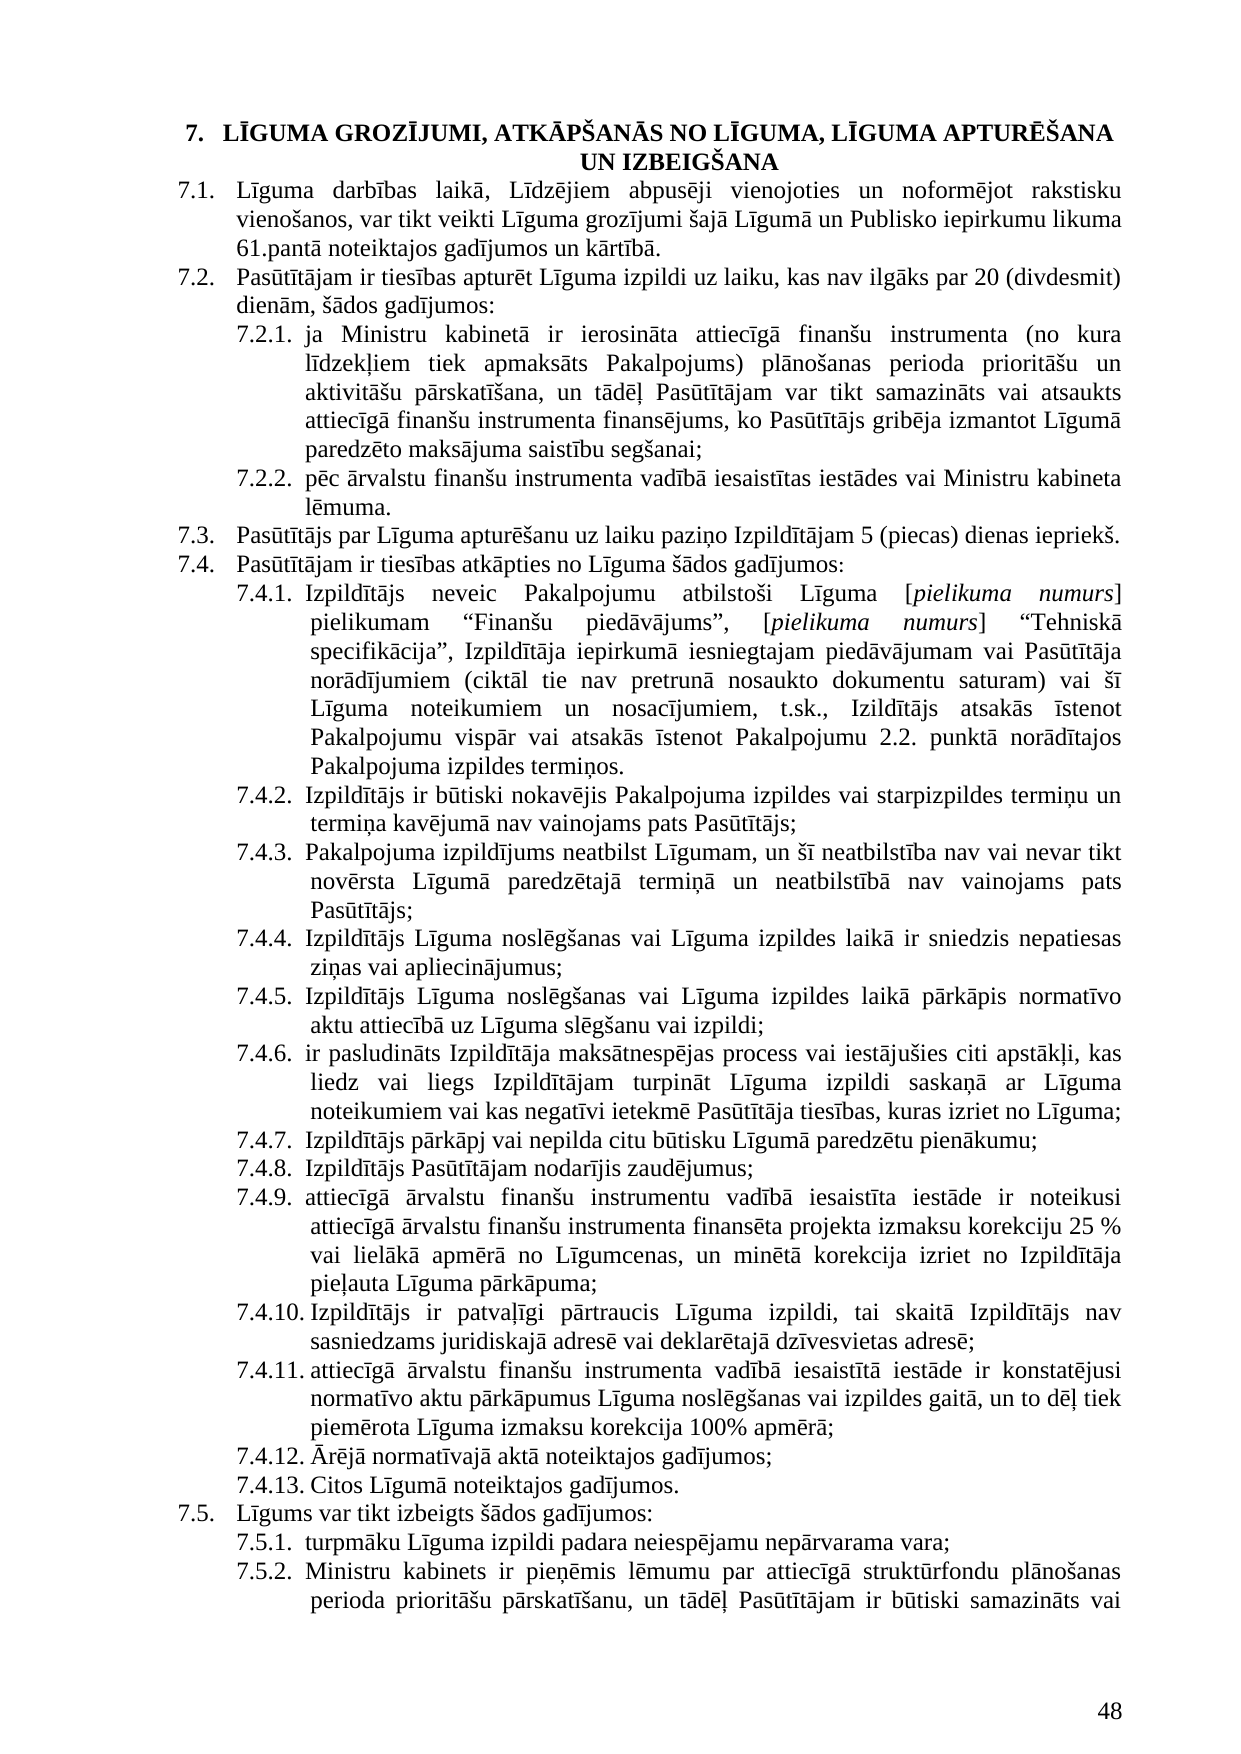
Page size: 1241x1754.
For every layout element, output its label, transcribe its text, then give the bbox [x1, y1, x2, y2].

list Līgums var tikt izbeigts šādos gadījumos: [177, 1498, 1122, 1527]
list attiecīgā ārvalstu finanšu instrumentu vadībā iesaistīta iestāde ir noteikusi attiecīgā ārvalstu finanšu instrumenta finansēta projekta izmaksu korekciju 25 % vai lielākā apmērā no Līgumcenas, un minētā korekcija izriet no Izpildītāja pieļauta Līguma pārkāpuma; [236, 1182, 1122, 1297]
list Ārējā normatīvajā aktā noteiktajos gadījumos; [236, 1441, 1122, 1470]
list Pasūtītājam ir tiesības atkāpties no Līguma šādos gadījumos: [177, 549, 1122, 578]
list Izpildītājs pārkāpj vai nepilda citu būtisku Līgumā paredzētu pienākumu; [236, 1125, 1122, 1153]
list Līguma darbības laikā, Līdzējiem abpusēji vienojoties un noformējot rakstisku vienošanos, var tikt veikti Līguma grozījumi šajā Līgumā un Publisko iepirkumu likuma 61.pantā noteiktajos gadījumos un kārtībā. [177, 176, 1122, 262]
list Pasūtītājs par Līguma apturēšanu uz laiku paziņo Izpildītājam 5 (piecas) dienas iepriekš. [177, 521, 1122, 549]
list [236, 1556, 1122, 1613]
list Izpildītājs neveic Pakalpojumu atbilstoši Līguma [pielikuma numurs] pielikumam “Finanšu piedāvājums”, [pielikuma numurs] “Tehniskā specifikācija”, Izpildītāja iepirkumā iesniegtajam piedāvājumam vai Pasūtītāja norādījumiem (ciktāl tie nav pretrunā nosaukto dokumentu saturam) vai šī Līguma noteikumiem un nosacījumiem, t.sk., Izildītājs atsakās īstenot Pakalpojumu vispār vai atsakās īstenot Pakalpojumu 2.2. punktā norādītajos Pakalpojuma izpildes termiņos. [236, 578, 1122, 780]
list pēc ārvalstu finanšu instrumenta vadībā iesaistītas iestādes vai Ministru kabineta lēmuma. [236, 463, 1122, 521]
list Pasūtītājam ir tiesības apturēt Līguma izpildi uz laiku, kas nav ilgāks par 20 (divdesmit) dienām, šādos gadījumos: [177, 262, 1122, 319]
list Izpildītājs Līguma noslēgšanas vai Līguma izpildes laikā ir sniedzis nepatiesas ziņas vai apliecinājumus; [236, 923, 1122, 981]
list Pakalpojuma izpildījums neatbilst Līgumam, un šī neatbilstība nav vai nevar tikt novērsta Līgumā paredzētajā termiņā un neatbilstībā nav vainojams pats Pasūtītājs; [236, 837, 1122, 923]
list Citos Līgumā noteiktajos gadījumos. [236, 1470, 1122, 1498]
list Izpildītājs ir būtiski nokavējis Pakalpojuma izpildes vai starpizpildes termiņu un termiņa kavējumā nav vainojams pats Pasūtītājs; [236, 780, 1122, 837]
list ja Ministru kabinetā ir ierosināta attiecīgā finanšu instrumenta (no kura līdzekļiem tiek apmaksāts Pakalpojums) plānošanas perioda prioritāšu un aktivitāšu pārskatīšana, un tādēļ Pasūtītājam var tikt samazināts vai atsaukts attiecīgā finanšu instrumenta finansējums, ko Pasūtītājs gribēja izmantot Līgumā paredzēto maksājuma saistību segšanai; [236, 319, 1122, 463]
list LĪGUMA GROZĪJUMI, ATKĀPŠANĀS NO LĪGUMA, LĪGUMA APTURĒŠANA UN IZBEIGŠANA [177, 118, 1122, 176]
list turpmāku Līguma izpildi padara neiespējamu nepārvarama vara; [236, 1527, 1122, 1556]
list Izpildītājs Pasūtītājam nodarījis zaudējumus; [236, 1153, 1122, 1182]
list Izpildītājs ir patvaļīgi pārtraucis Līguma izpildi, tai skaitā Izpildītājs nav sasniedzams juridiskajā adresē vai deklarētajā dzīvesvietas adresē; [236, 1297, 1122, 1355]
list Izpildītājs Līguma noslēgšanas vai Līguma izpildes laikā pārkāpis normatīvo aktu attiecībā uz Līguma slēgšanu vai izpildi; [236, 981, 1122, 1038]
list ir pasludināts Izpildītāja maksātnespējas process vai iestājušies citi apstākļi, kas liedz vai liegs Izpildītājam turpināt Līguma izpildi saskaņā ar Līguma noteikumiem vai kas negatīvi ietekmē Pasūtītāja tiesības, kuras izriet no Līguma; [236, 1038, 1122, 1125]
list attiecīgā ārvalstu finanšu instrumenta vadībā iesaistītā iestāde ir konstatējusi normatīvo aktu pārkāpumus Līguma noslēgšanas vai izpildes gaitā, un to dēļ tiek piemērota Līguma izmaksu korekcija 100% apmērā; [236, 1355, 1122, 1441]
